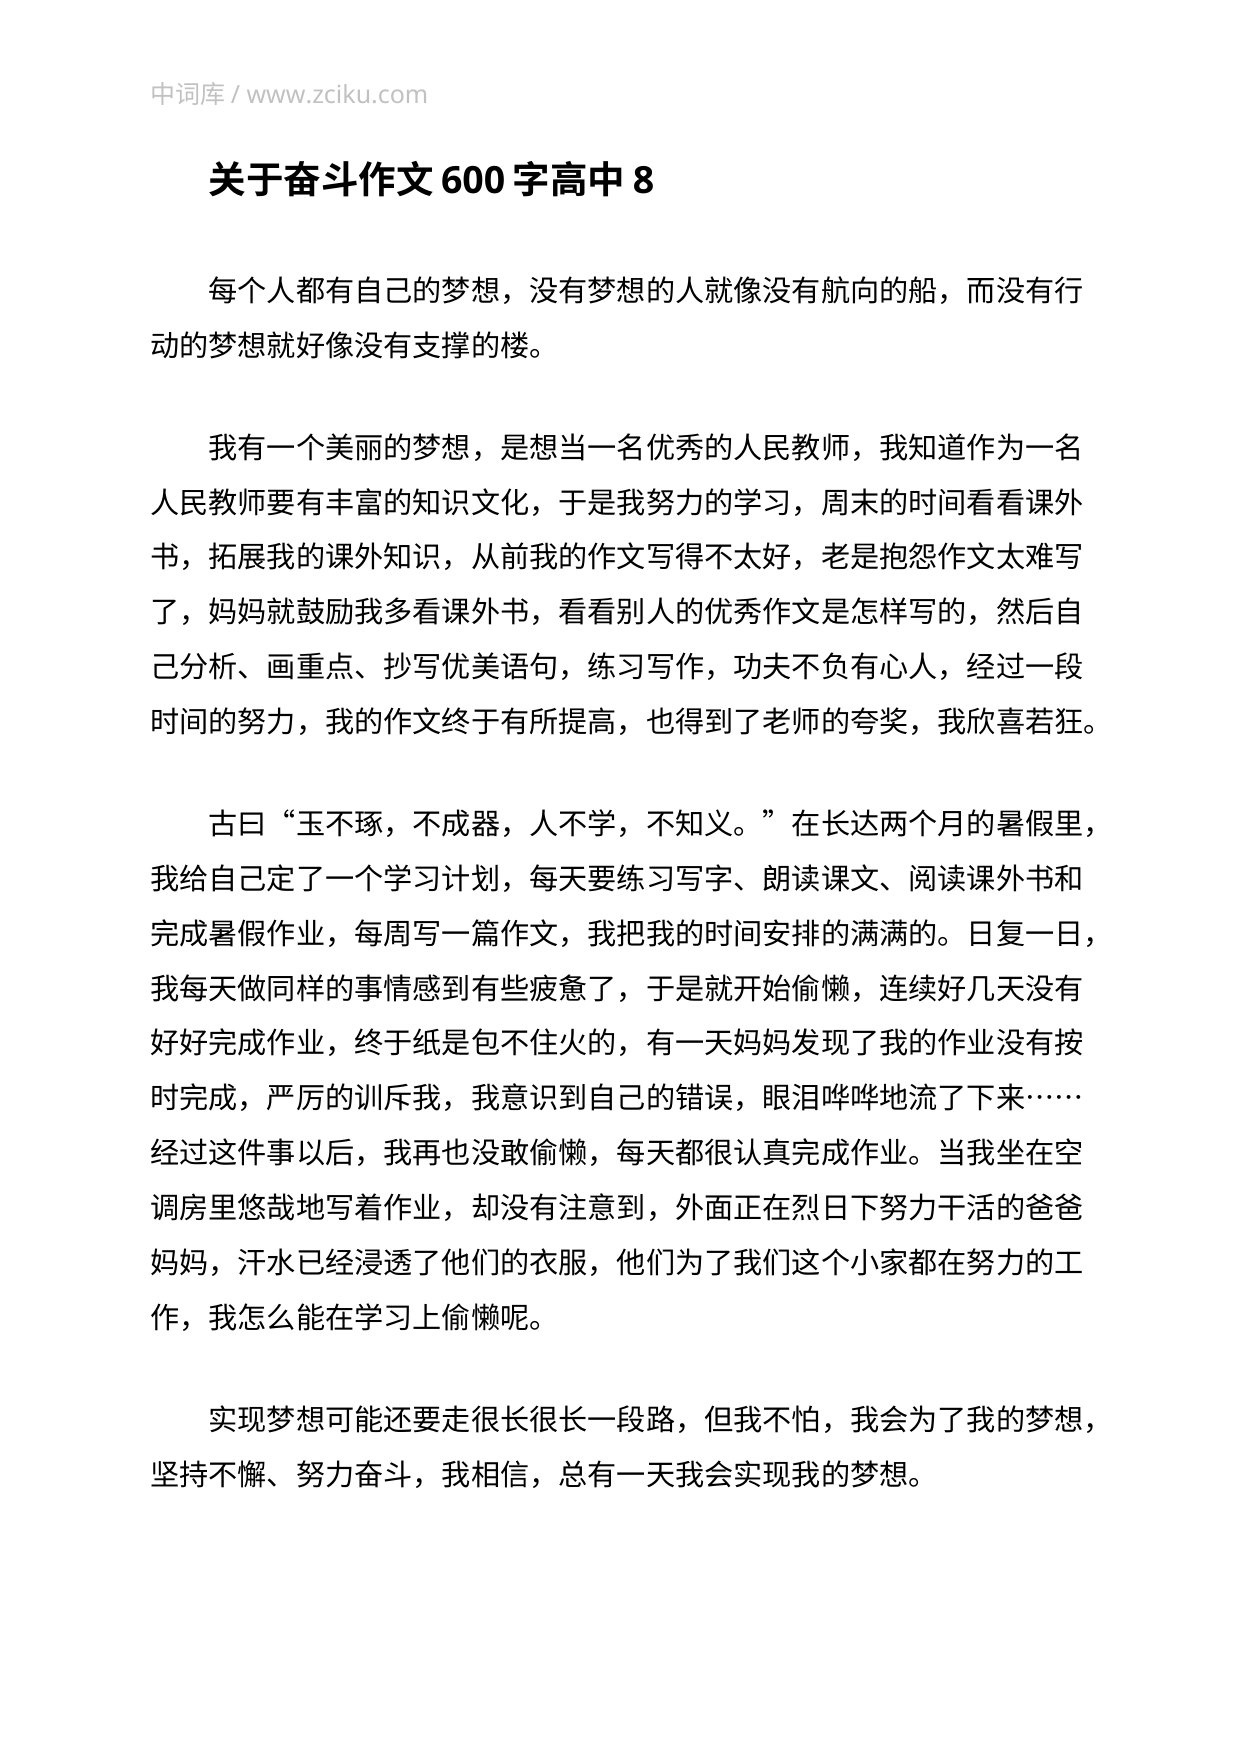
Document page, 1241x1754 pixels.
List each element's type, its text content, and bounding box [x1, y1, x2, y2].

text 每个人都有自己的梦想，没有梦想的人就像没有航向的船，而没有行动的梦想就好像没有支撑的楼。 [150, 268, 1090, 365]
text 关于奋斗作文600字高中8 [150, 150, 1090, 204]
text 我有一个美丽的梦想，是想当一名优秀的人民教师，我知道作为一名人民教师要有丰富的知识文化，于是我努力的学习，周末的时间看看课外书，拓展我的课外知识，从前我的作文写得不太好，老是抱怨作文太难写了，妈妈就鼓励我多看课外书，看看别人的优秀作文是怎样写的，然后自己分析、画重点、抄写优美语句，练习写作，功夫不负有心人，经过一段时间的努力，我的作文终于有所提高，也得到了老师的夸奖，我欣喜若狂。 [150, 424, 1090, 741]
text 实现梦想可能还要走很长很长一段路，但我不怕，我会为了我的梦想，坚持不懈、努力奋斗，我相信，总有一天我会实现我的梦想。 [150, 1396, 1090, 1493]
text 古曰“玉不琢，不成器，人不学，不知义。”在长达两个月的暑假里，我给自己定了一个学习计划，每天要练习写字、朗读课文、阅读课外书和完成暑假作业，每周写一篇作文，我把我的时间安排的满满的。日复一日，我每天做同样的事情感到有些疲惫了，于是就开始偷懒，连续好几天没有好好完成作业，终于纸是包不住火的，有一天妈妈发现了我的作业没有按时完成，严厉的训斥我，我意识到自己的错误，眼泪哗哗地流了下来……经过这件事以后，我再也没敢偷懒，每天都很认真完成作业。当我坐在空调房里悠哉地写着作业，却没有注意到，外面正在烈日下努力干活的爸爸妈妈，汗水已经浸透了他们的衣服，他们为了我们这个小家都在努力的工作，我怎么能在学习上偷懒呢。 [150, 801, 1090, 1337]
